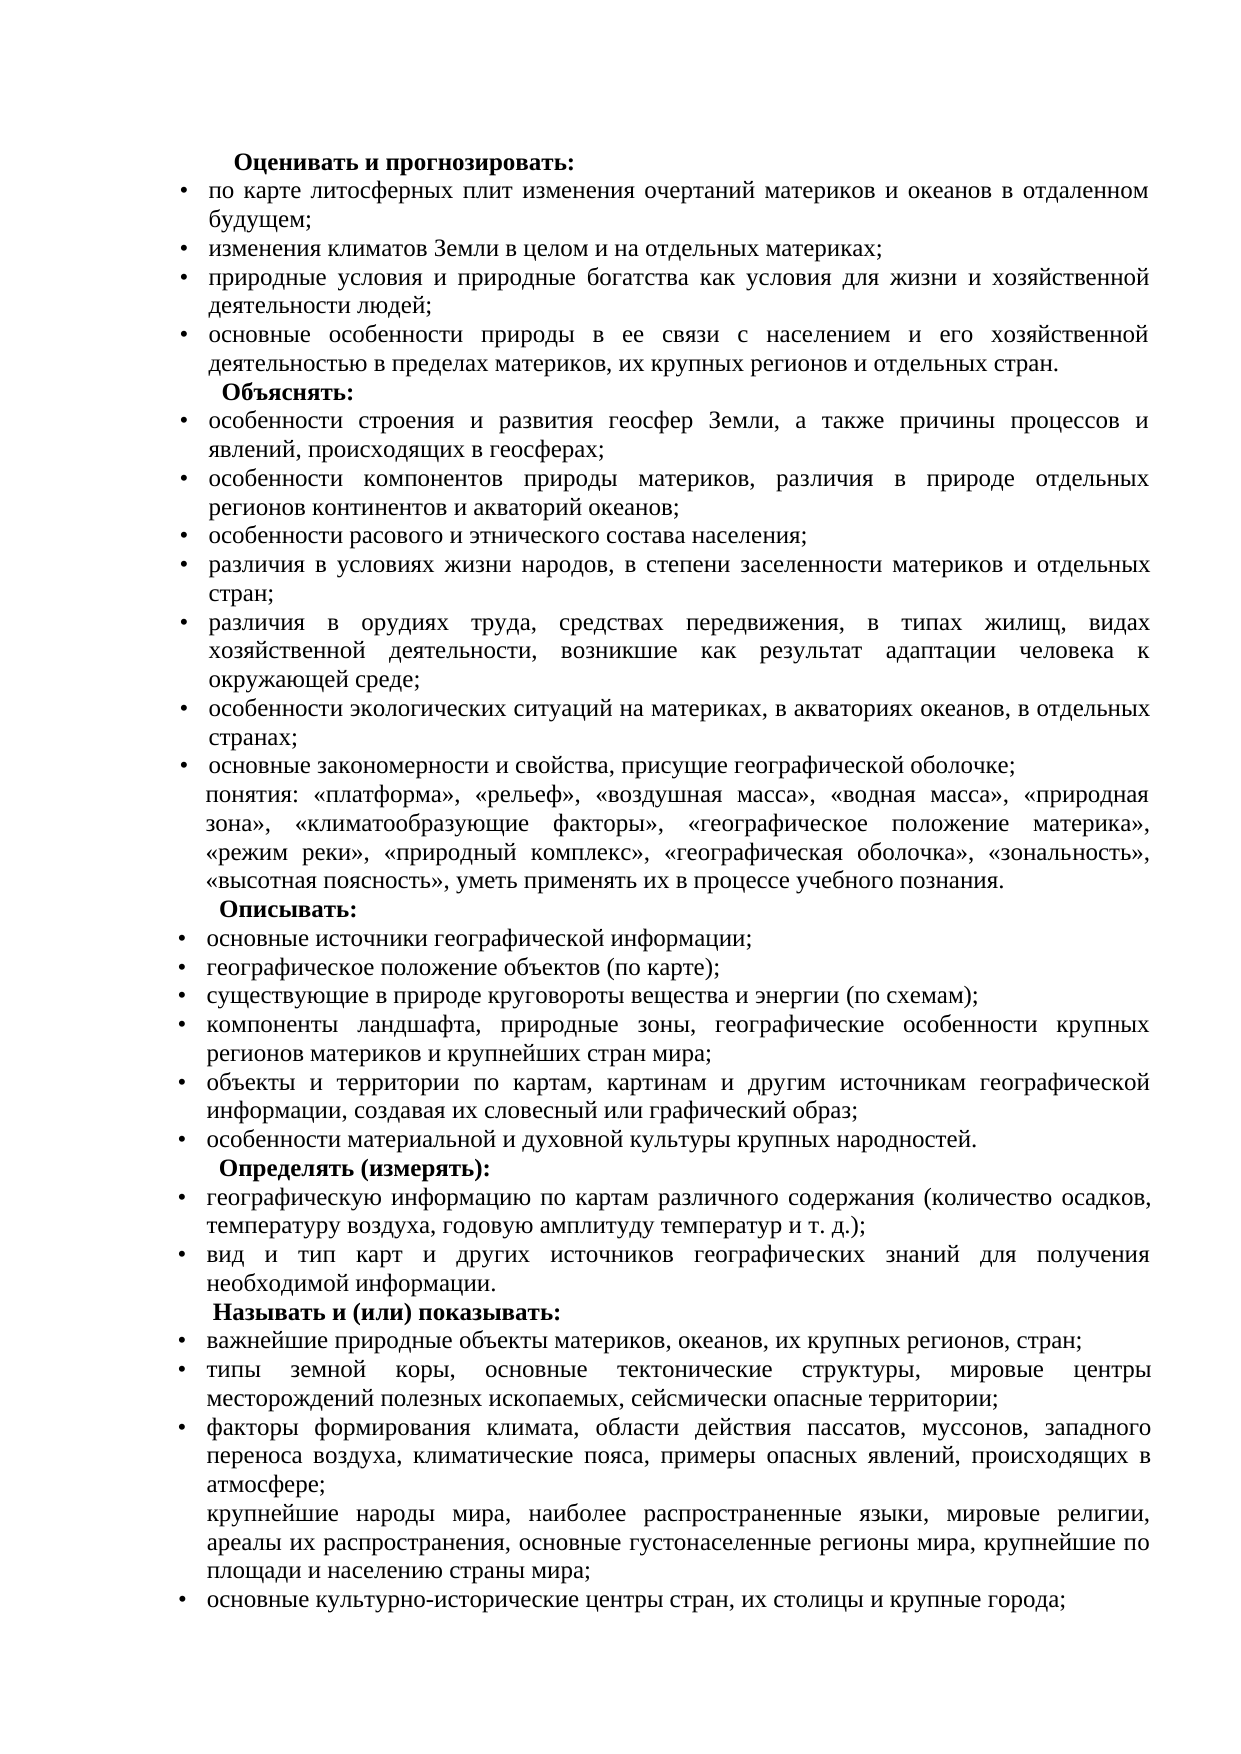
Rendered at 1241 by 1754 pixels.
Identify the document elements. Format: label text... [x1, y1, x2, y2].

list особенности строения и развития геосфер Земли, а также причины процессов и явлений, происходящих в геосферах; [179, 406, 1150, 463]
list особенности экологических ситуаций на материках, в акваториях океанов, в отдельных странах; [179, 693, 1151, 751]
list основные особенности природы в ее связи с населением и его хозяйственной деятельностью в пределах материков, их крупных регионов и отдельных стран. [179, 319, 1149, 377]
text Оценивать и прогнозировать: [209, 147, 1152, 176]
list природные условия и природные богатства как условия для жизни и хозяйственной деятельности людей; [179, 262, 1150, 319]
list объекты и территории по картам, картинам и другим источникам географической информации, создавая их словесный или графический образ; [177, 1067, 1150, 1124]
list по карте литосферных плит изменения очертаний материков и океанов в отдаленном будущем; [179, 176, 1150, 233]
list основные культурно-исторические центры стран, их столицы и крупные города; [178, 1584, 1152, 1613]
list особенности материальной и духовной культуры крупных народностей. [177, 1124, 1150, 1153]
list основные источники географической информации; [177, 923, 1152, 952]
text Объяснять: [209, 377, 1152, 406]
list различия в орудиях труда, средствах передвижения, в типах жилищ, видах хозяйственной деятельности, возникшие как результат адаптации человека к окружающей среде; [179, 607, 1151, 693]
list изменения климатов Земли в целом и на отдельных материках; [179, 233, 1150, 262]
list географическое положение объектов (по карте); [177, 952, 1152, 981]
list компоненты ландшафта, природные зоны, географические особенности крупных регионов материков и крупнейших стран мира; [177, 1009, 1150, 1067]
text Описывать: [206, 894, 1152, 923]
list типы земной коры, основные тектонические структуры, мировые центры месторождений полезных ископаемых, сейсмически опасные территории; [177, 1354, 1152, 1412]
list существующие в природе круговороты вещества и энергии (по схемам); [177, 981, 1150, 1009]
text крупнейшие народы мира, наиболее распространенные языки, мировые религии, ареалы их распространения, основные густонаселенные регионы мира, крупнейшие по площади и населению страны мира; [207, 1498, 1150, 1584]
text Называть и (или) показывать: [206, 1297, 1152, 1326]
list различия в условиях жизни народов, в степени заселенности материков и отдельных стран; [179, 549, 1151, 607]
list важнейшие природные объекты материков, океанов, их крупных регионов, стран; [177, 1326, 1151, 1354]
list факторы формирования климата, области действия пассатов, муссонов, западного переноса воздуха, климатические пояса, примеры опасных явлений, происходящих в атмосфере; [177, 1412, 1152, 1498]
list особенности компонентов природы материков, различия в природе отдельных регионов континентов и акваторий океанов; [179, 463, 1150, 521]
list основные закономерности и свойства, присущие географической оболочке; [179, 751, 1152, 779]
list географическую информацию по картам различного содержания (количество осадков, температуру воздуха, годовую амплитуду температур и т. д.); [177, 1182, 1152, 1239]
text понятия: «платформа», «рельеф», «воздушная масса», «водная масса», «природная зона», «климатообразующие факторы», «географическое положение материка», «режим реки», «природный комплекс», «географическая оболочка», «зональность», «высотная поясность», уметь применять их в процессе учебного познания. [205, 779, 1150, 894]
list особенности расового и этнического состава населения; [179, 521, 1150, 549]
text Определять (измерять): [206, 1153, 1152, 1182]
list вид и тип карт и других источников географических знаний для получения необходимой информации. [177, 1239, 1150, 1297]
